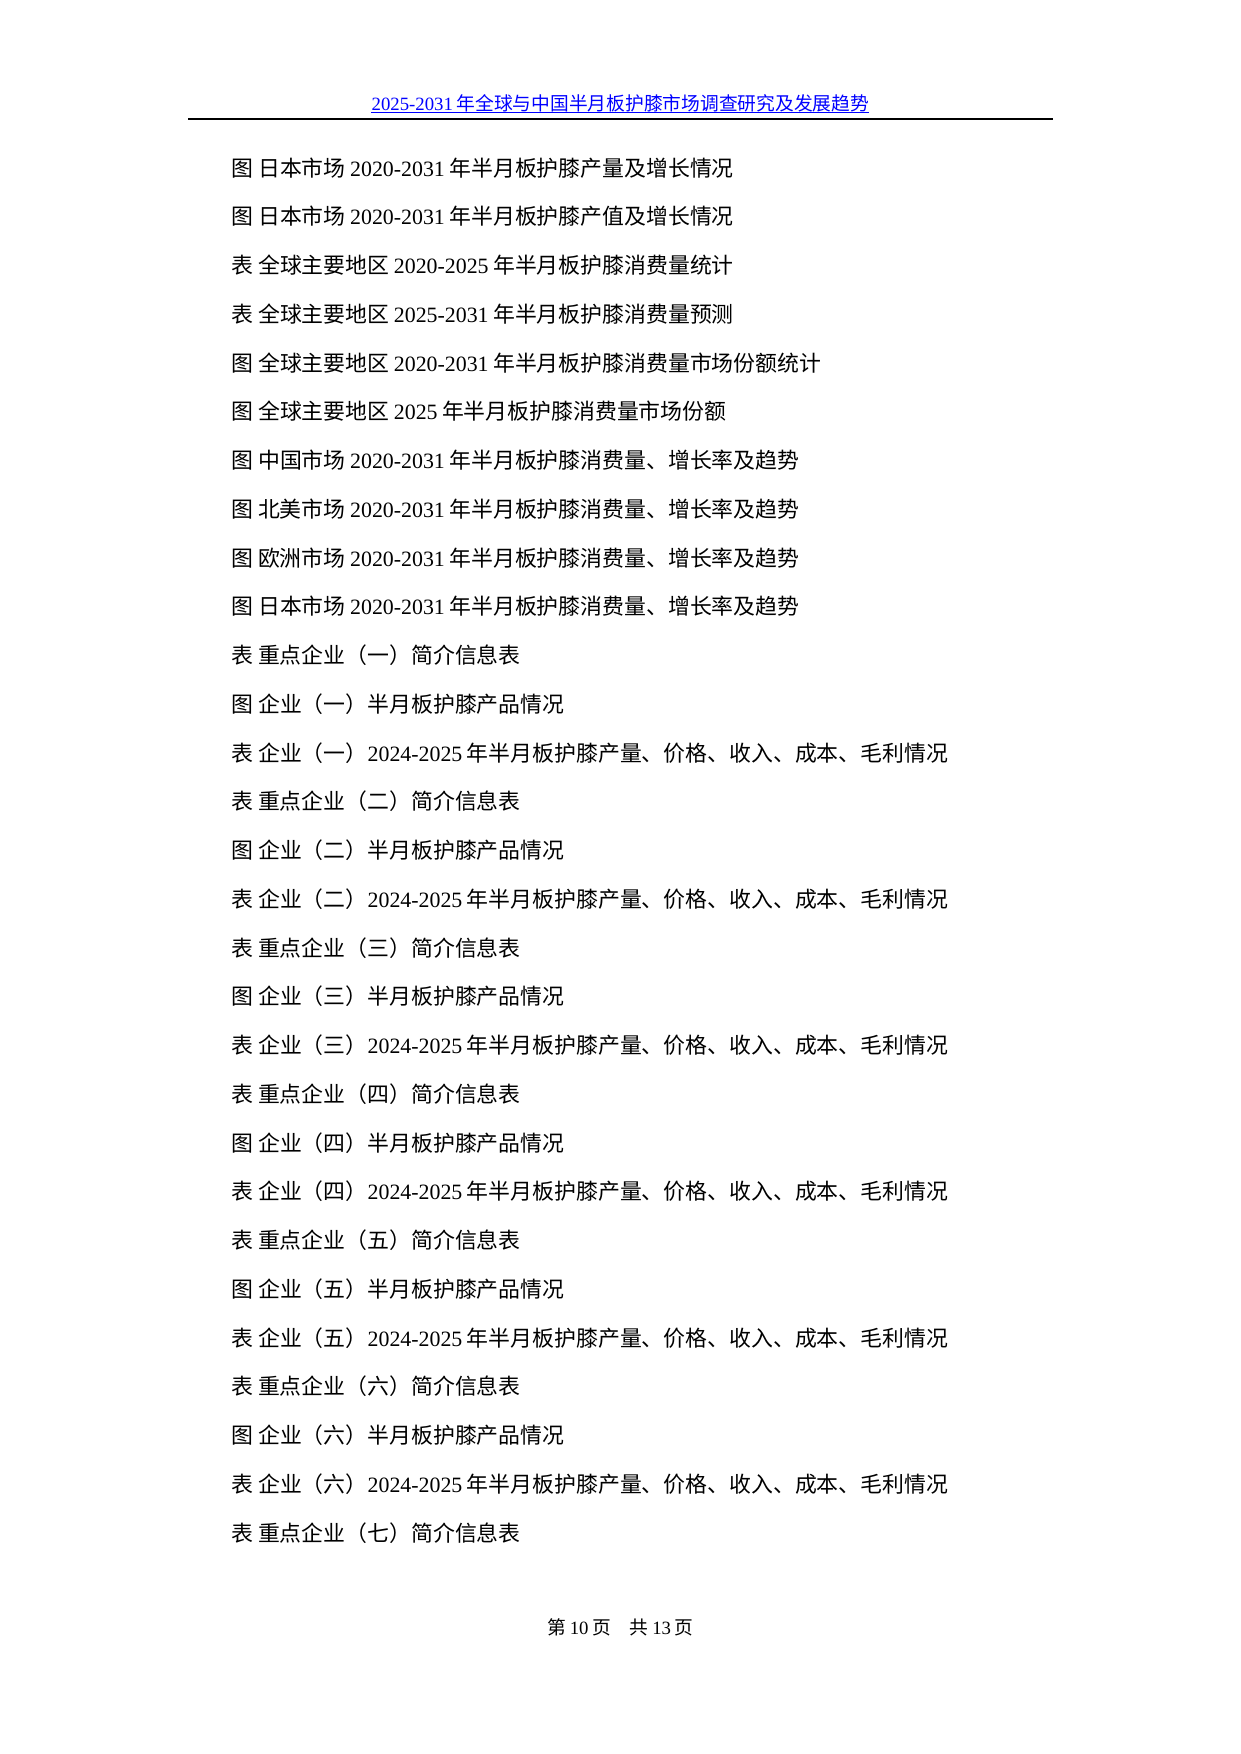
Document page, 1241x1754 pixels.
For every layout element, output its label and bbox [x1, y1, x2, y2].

text [187, 150, 1053, 1548]
